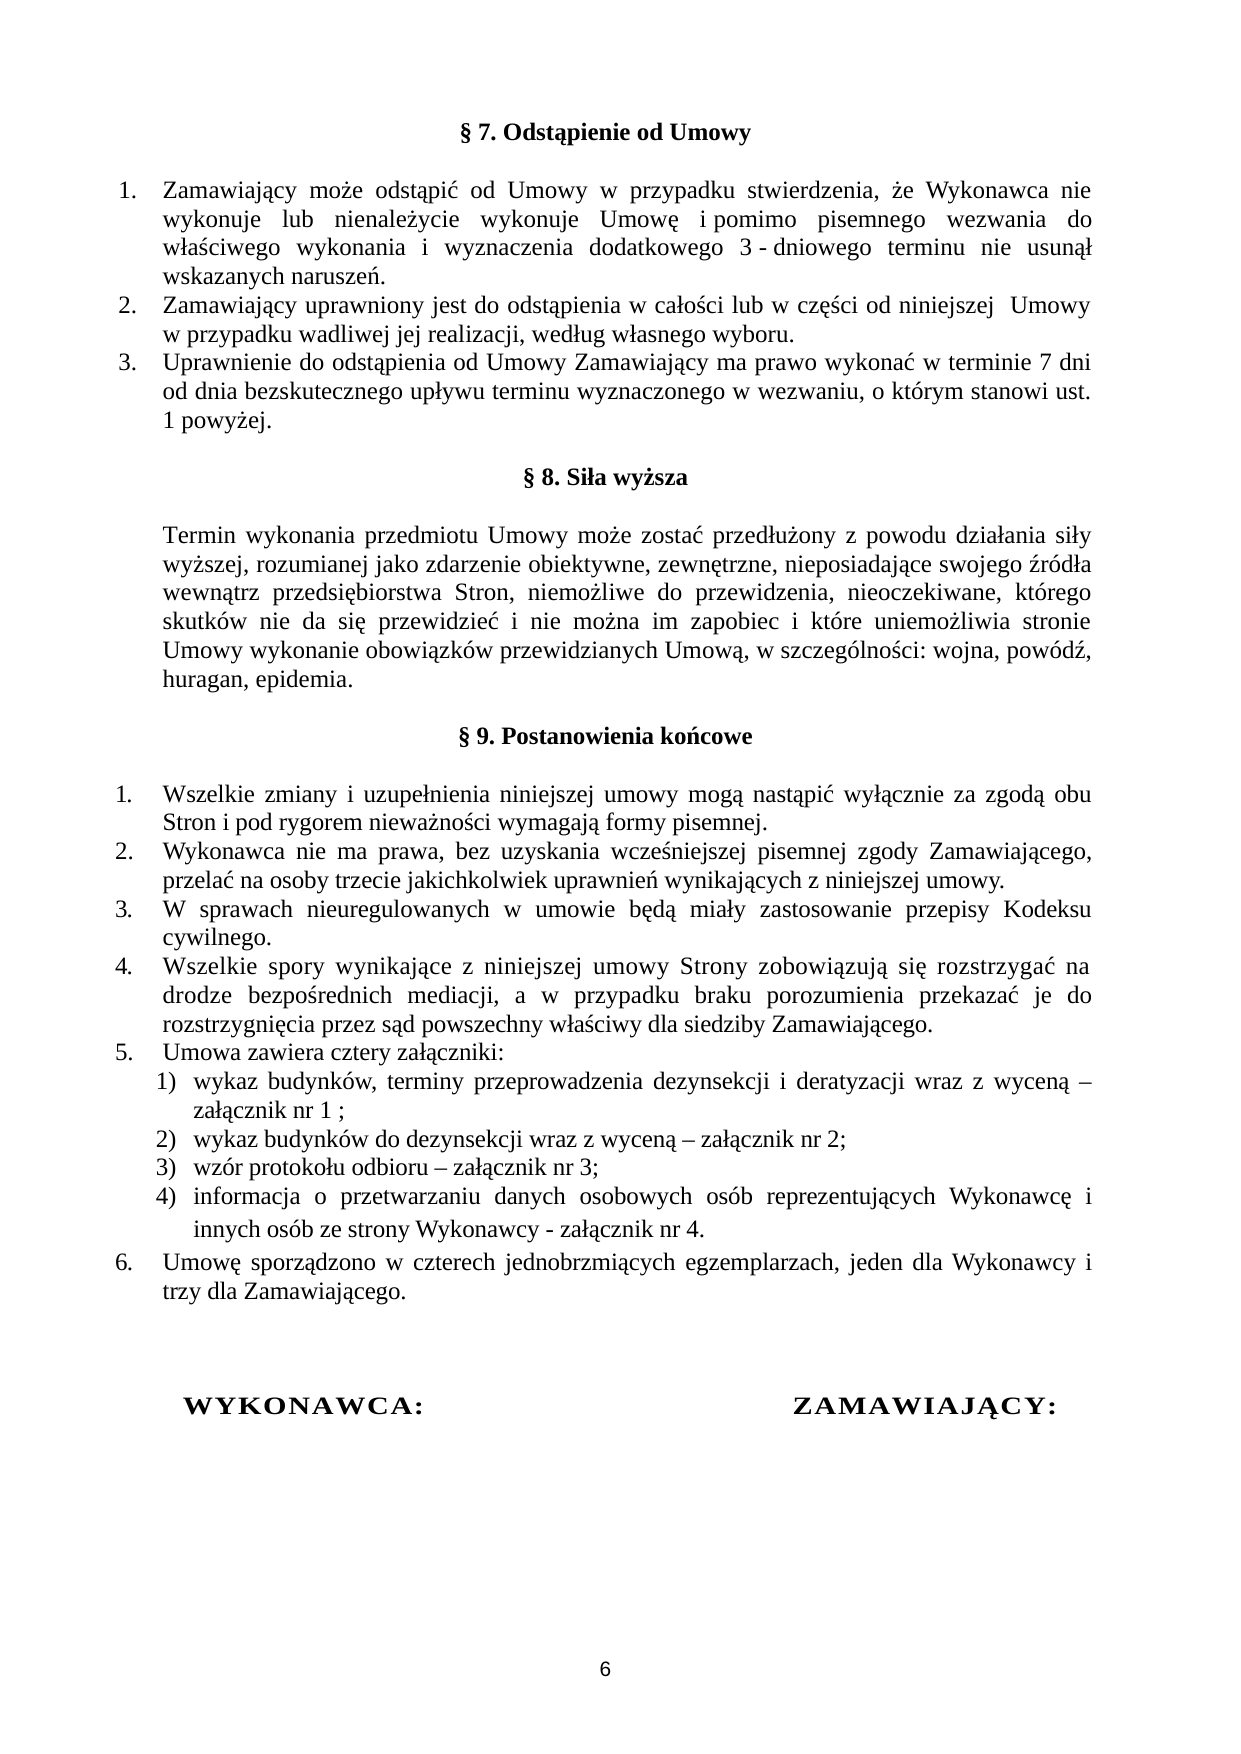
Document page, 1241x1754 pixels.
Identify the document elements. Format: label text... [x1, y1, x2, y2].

list Umowa zawiera cztery załączniki: [115, 1037, 1092, 1066]
list Wykonawca nie ma prawa, bez uzyskania wcześniejszej pisemnej zgody Zamawiającego, przelać na osoby trzecie jakichkolwiek uprawnień wynikających z niniejszej umowy. [115, 836, 1092, 894]
text § 7. Odstąpienie od Umowy [118, 117, 1092, 146]
list Wszelkie zmiany i uzupełnienia niniejszej umowy mogą nastąpić wyłącznie za zgodą obu Stron i pod rygorem nieważności wymagają formy pisemnej. [115, 779, 1092, 836]
list Umowę sporządzono w czterech jednobrzmiących egzemplarzach, jeden dla Wykonawcy i trzy dla Zamawiającego. [115, 1247, 1092, 1305]
list wykaz budynków, terminy przeprowadzenia dezynsekcji i deratyzacji wraz z wyceną – załącznik nr 1 ; [156, 1066, 1092, 1124]
list Uprawnienie do odstąpienia od Umowy Zamawiający ma prawo wykonać w terminie 7 dni od dnia bezskutecznego upływu terminu wyznaczonego w wezwaniu, o którym stanowi ust. 1 powyżej. [118, 347, 1092, 434]
list wykaz budynków do dezynsekcji wraz z wyceną – załącznik nr 2; [156, 1124, 1092, 1152]
list wzór protokołu odbioru – załącznik nr 3; [156, 1152, 1092, 1181]
list Zamawiający uprawniony jest do odstąpienia w całości lub w części od niniejszej Umowy w przypadku wadliwej jej realizacji, według własnego wyboru. [118, 290, 1092, 347]
text Termin wykonania przedmiotu Umowy może zostać przedłużony z powodu działania siły wyższej, rozumianej jako zdarzenie obiektywne, zewnętrzne, nieposiadające swojego źródła wewnątrz przedsiębiorstwa Stron, niemożliwe do przewidzenia, nieoczekiwane, którego skutków nie da się przewidzieć i nie można im zapobiec i które uniemożliwia stronie Umowy wykonanie obowiązków przewidzianych Umową, w szczególności: wojna, powódź, huragan, epidemia. [162, 520, 1092, 692]
list Wszelkie spory wynikające z niniejszej umowy Strony zobowiązują się rozstrzygać na drodze bezpośrednich mediacji, a w przypadku braku porozumienia przekazać je do rozstrzygnięcia przez sąd powszechny właściwy dla siedziby Zamawiającego. [115, 951, 1092, 1037]
list W sprawach nieuregulowanych w umowie będą miały zastosowanie przepisy Kodeksu cywilnego. [115, 894, 1092, 951]
list informacja o przetwarzaniu danych osobowych osób reprezentujących Wykonawcę i innych osób ze strony Wykonawcy - załącznik nr 4. [156, 1181, 1092, 1243]
text WYKONAWCA: ZAMAWIAJĄCY: [118, 1391, 1092, 1420]
text § 9. Postanowienia końcowe [118, 721, 1092, 750]
list Zamawiający może odstąpić od Umowy w przypadku stwierdzenia, że Wykonawca nie wykonuje lub nienależycie wykonuje Umowę i pomimo pisemnego wezwania do właściwego wykonania i wyznaczenia dodatkowego 3 - dniowego terminu nie usunął wskazanych naruszeń. [118, 175, 1092, 290]
text § 8. Siła wyższa [118, 462, 1092, 491]
